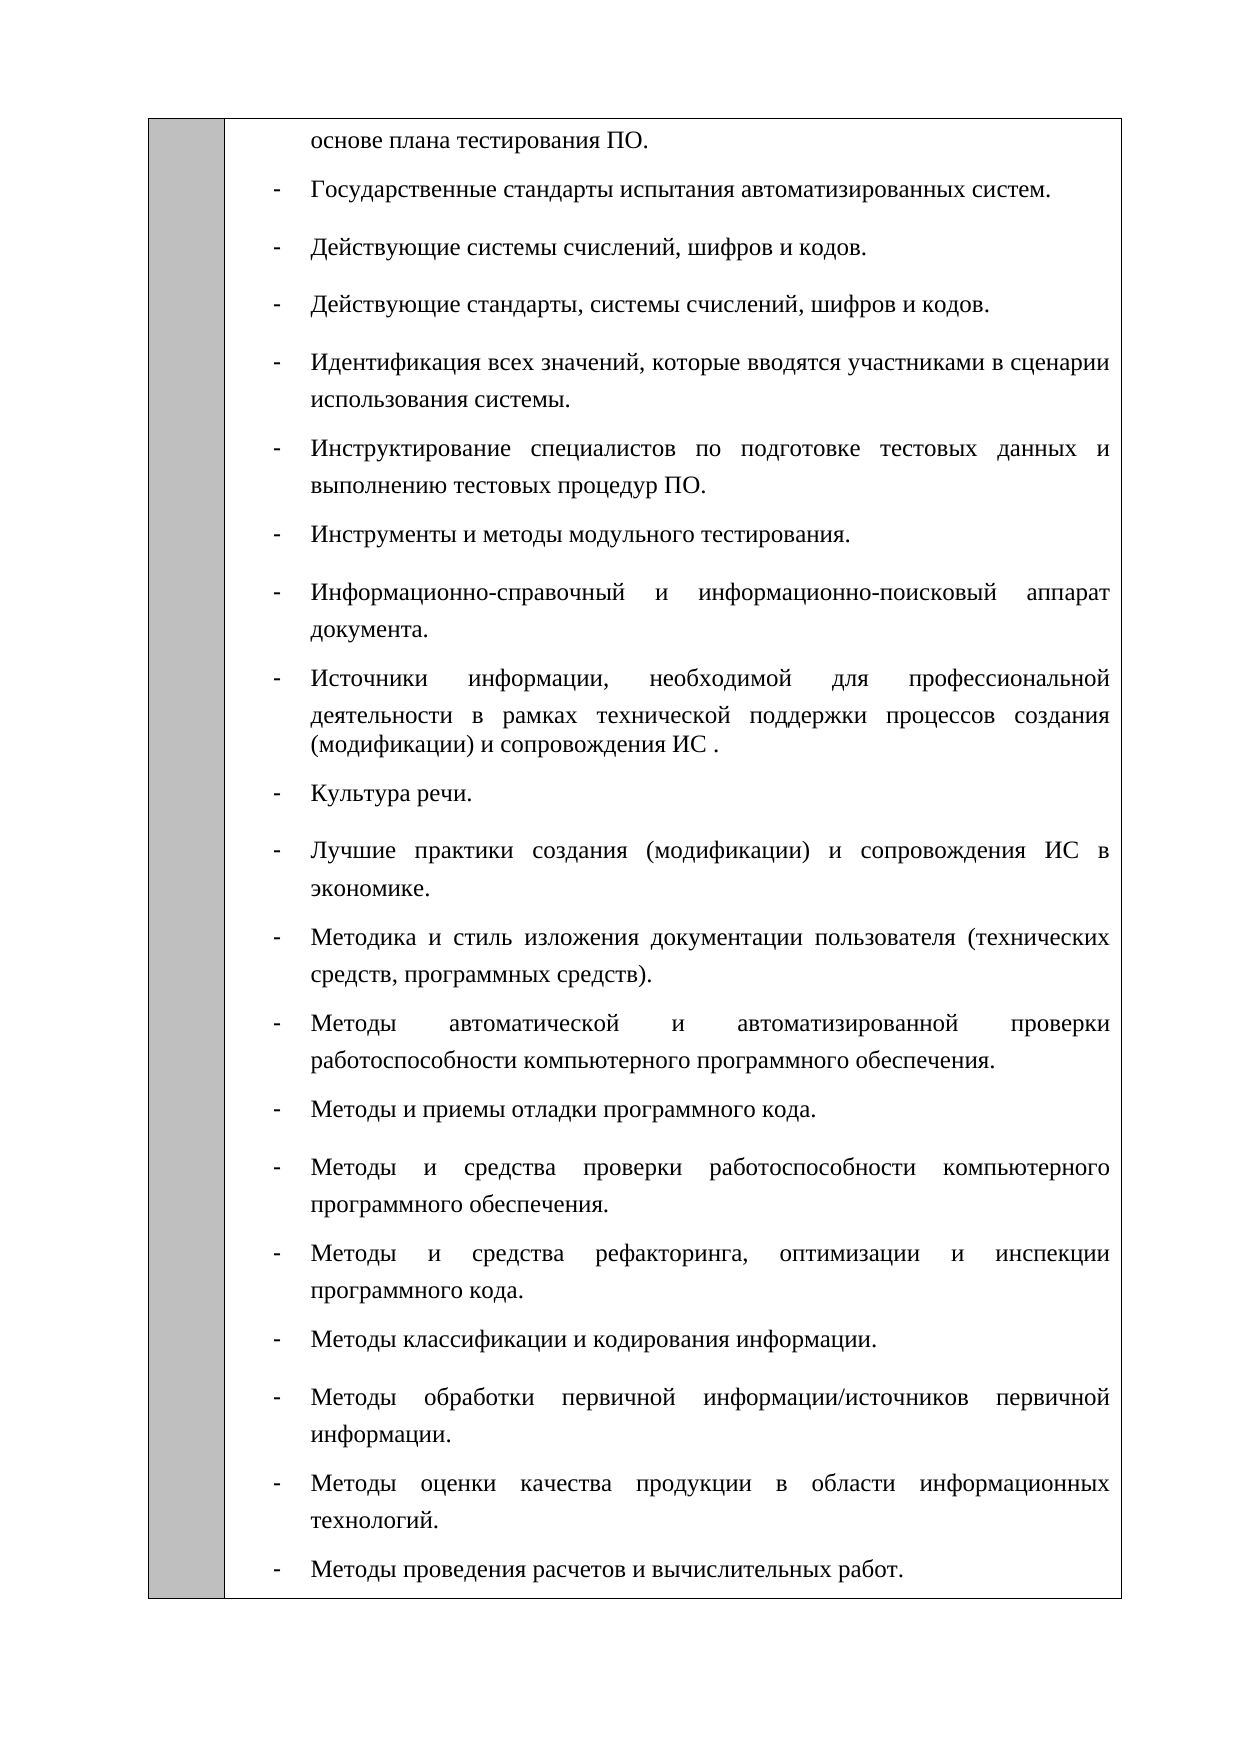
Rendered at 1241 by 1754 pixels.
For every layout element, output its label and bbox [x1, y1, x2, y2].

table_cell [225, 119, 1121, 1598]
